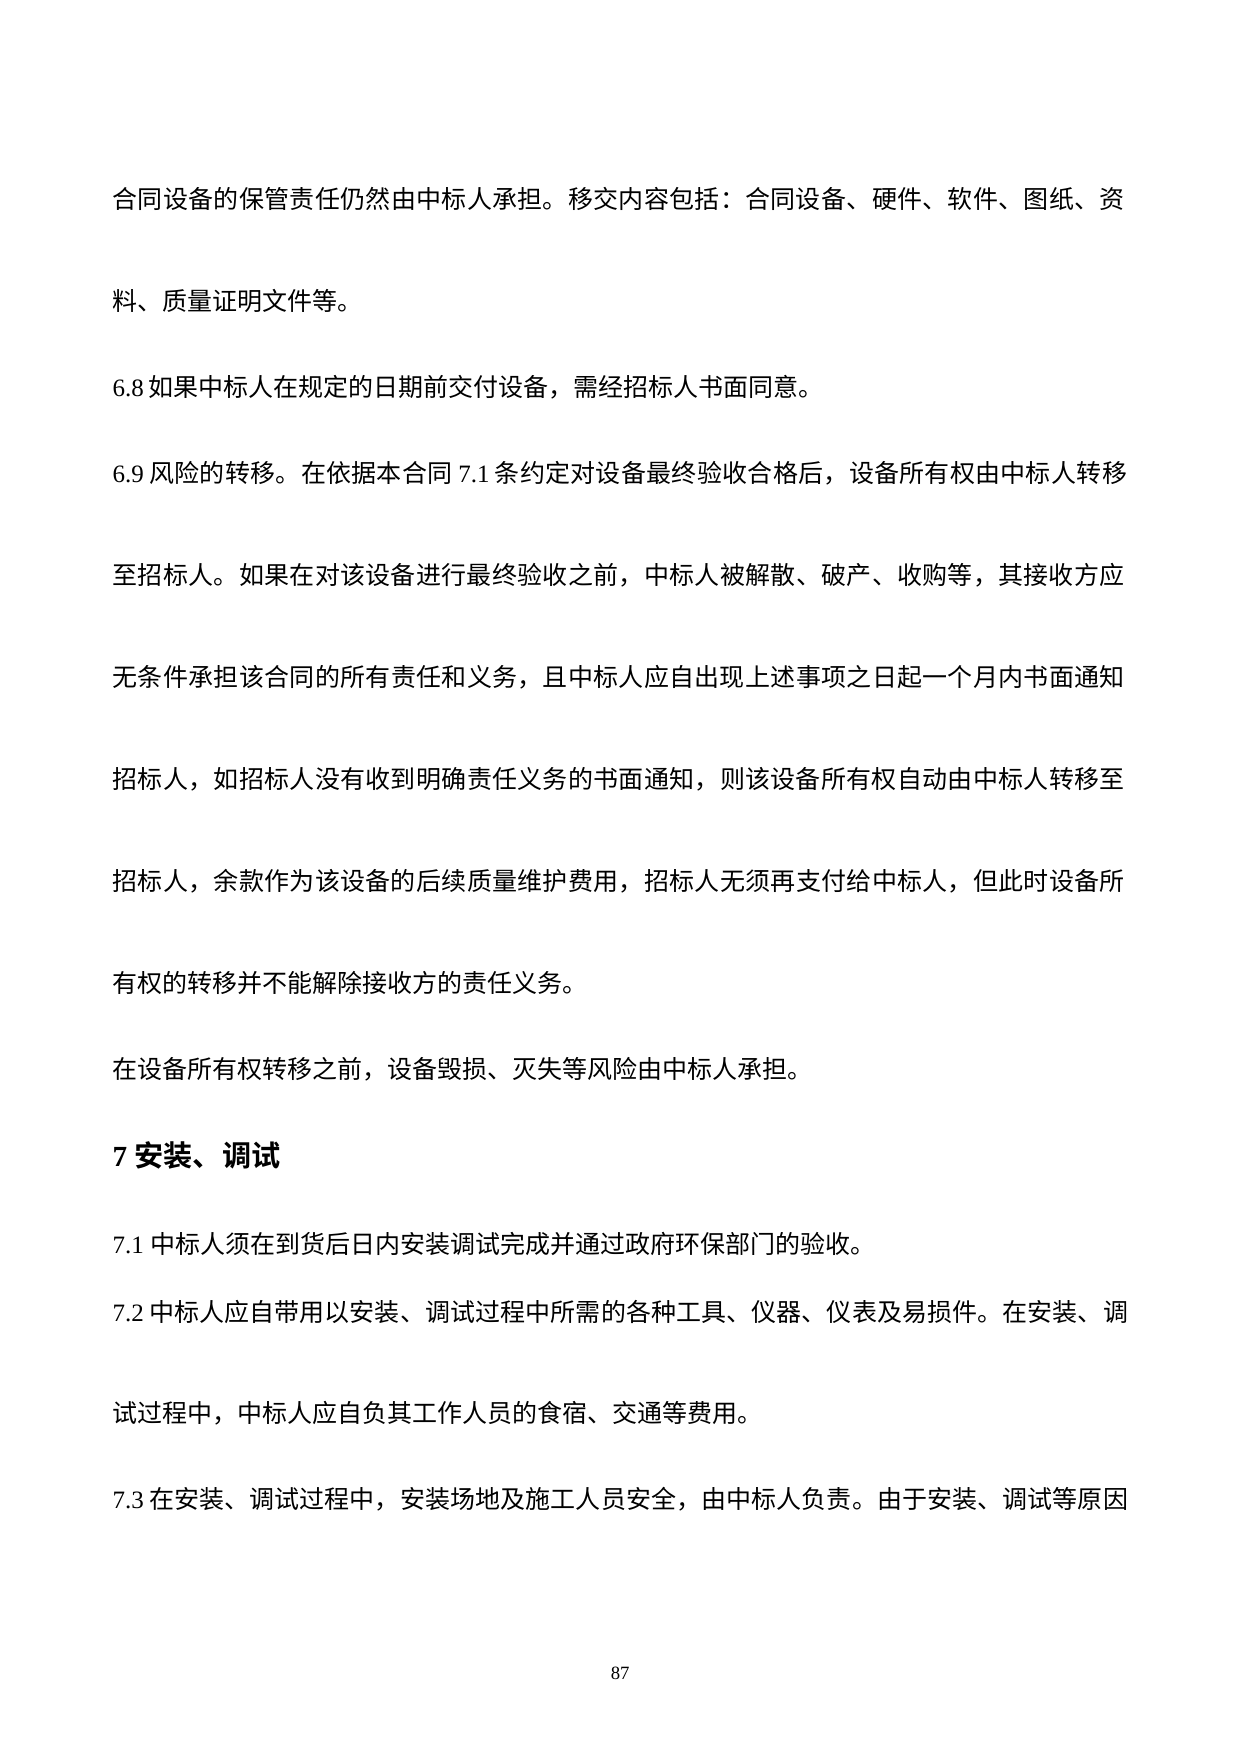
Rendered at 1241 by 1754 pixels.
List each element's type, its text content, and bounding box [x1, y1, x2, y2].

text 7.2中标人应自带用以安装、调试过程中所需的各种工具、仪器、仪表及易损件。在安装、调试过程中，中标人应自负其工作人员的食宿、交通等费用。 [112, 1276, 1128, 1446]
text 在设备所有权转移之前，设备毁损、灭失等风险由中标人承担。 [112, 1033, 1128, 1101]
text 7.1 中标人须在到货后日内安装调试完成并通过政府环保部门的验收。 [112, 1208, 1128, 1276]
text 6.8如果中标人在规定的日期前交付设备，需经招标人书面同意。 [112, 352, 1128, 420]
subtitle 7 安装、调试 [112, 1119, 1128, 1187]
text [112, 164, 1128, 334]
text 6.9风险的转移。在依据本合同7.1条约定对设备最终验收合格后，设备所有权由中标人转移至招标人。如果在对该设备进行最终验收之前，中标人被解散、破产、收购等，其接收方应无条件承担该合同的所有责任和义务，且中标人应自出现上述事项之日起一个月内书面通知招标人，如招标人没有收到明确责任义务的书面通知，则该设备所有权自动由中标人转移至招标人，余款作为该设备的后续质量维护费用，招标人无须再支付给中标人，但此时设备所有权的转移并不能解除接收方的责任义务。 [112, 438, 1128, 1015]
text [112, 1464, 1128, 1532]
